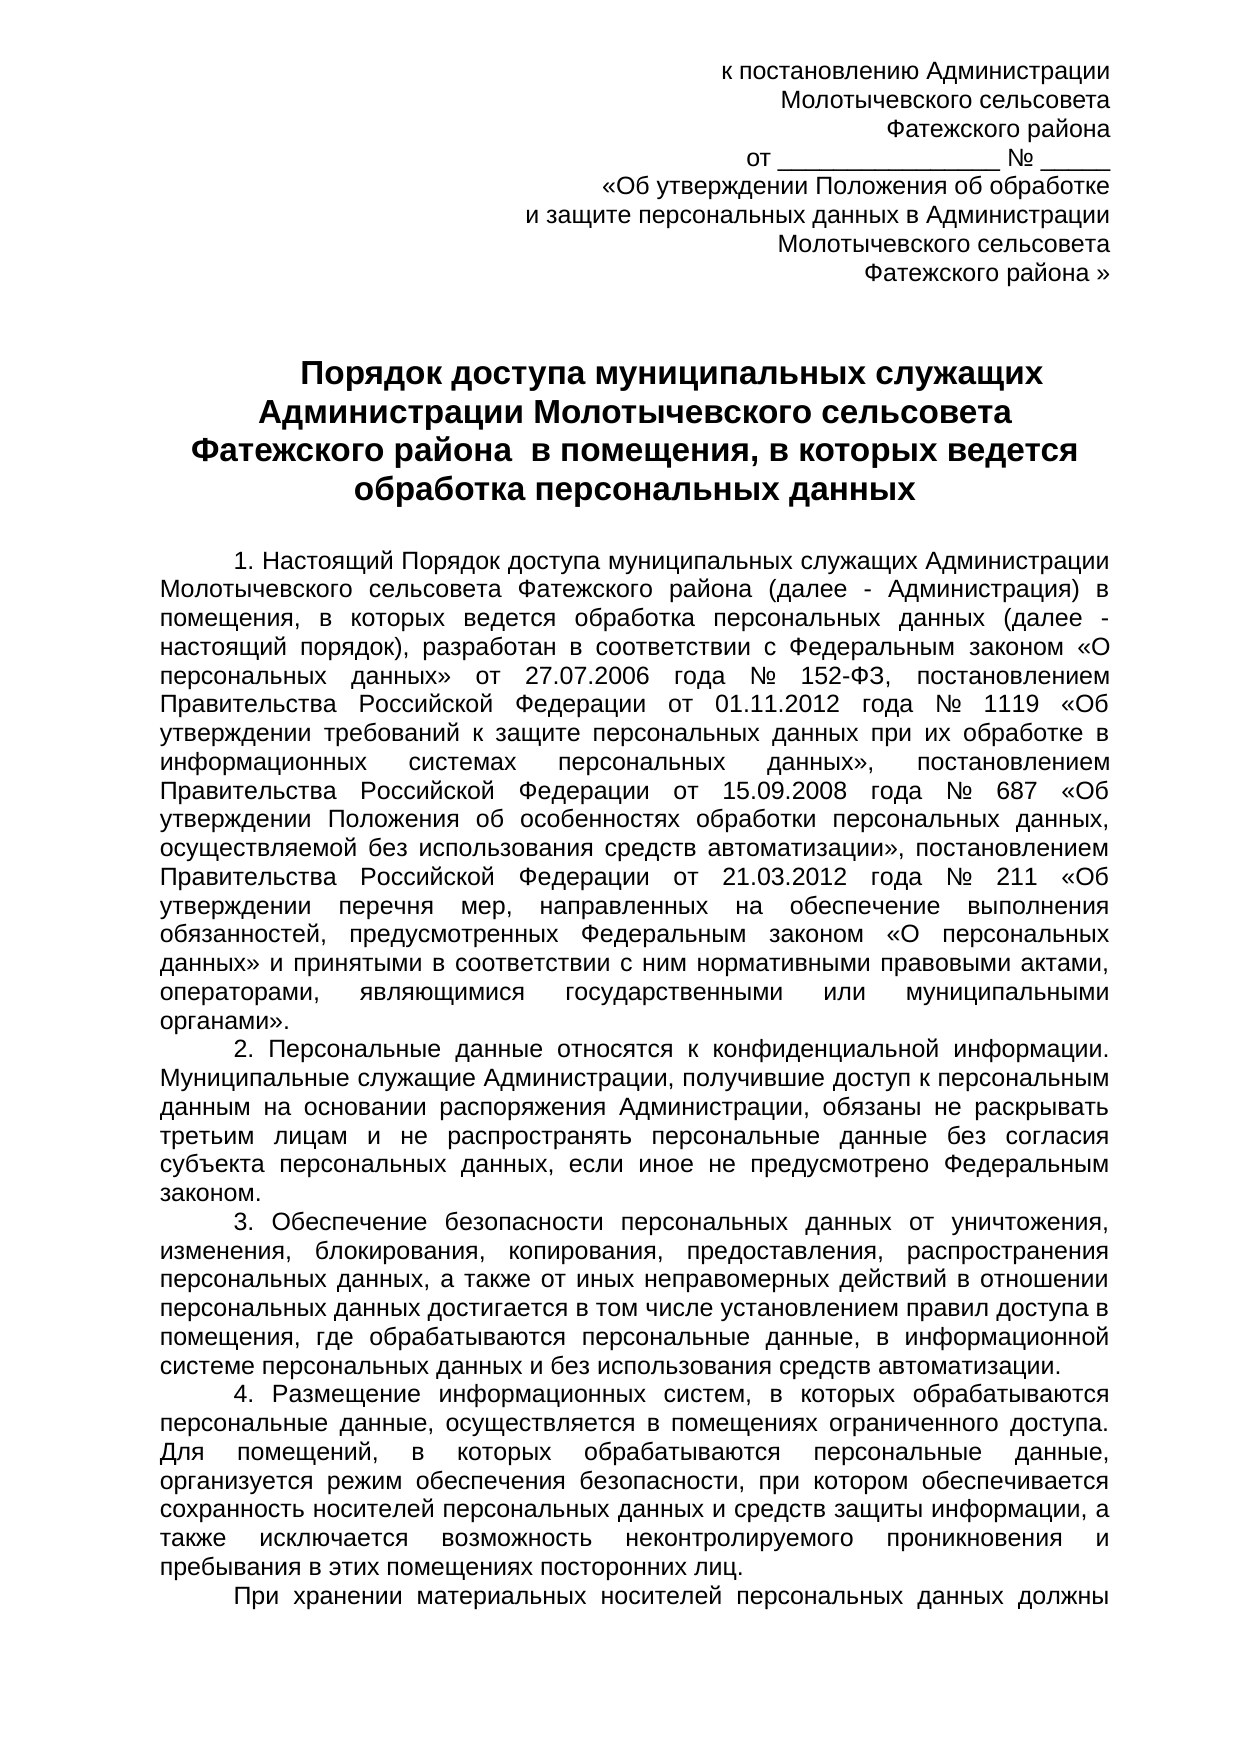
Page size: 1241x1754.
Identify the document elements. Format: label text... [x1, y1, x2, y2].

text 4. Размещение информационных систем, в которых обрабатываются персональные данные, осуществляется в помещениях ограниченного доступа. Для помещений, в которых обрабатываются персональные данные, организуется режим обеспечения безопасности, при котором обеспечивается сохранность носителей персональных данных и средств защиты информации, а также исключается возможность неконтролируемого проникновения и пребывания в этих помещениях посторонних лиц. [159, 1379, 1110, 1581]
text Фатежского района » [159, 257, 1110, 286]
text 3. Обеспечение безопасности персональных данных от уничтожения, изменения, блокирования, копирования, предоставления, распространения персональных данных, а также от иных неправомерных действий в отношении персональных данных достигается в том числе установлением правил доступа в помещения, где обрабатываются персональные данные, в информационной системе персональных данных и без использования средств автоматизации. [159, 1207, 1110, 1379]
text Фатежского района [159, 114, 1110, 142]
text Порядок доступа муниципальных служащих Администрации Молотычевского сельсовета Фатежского района в помещения, в которых ведется обработка персональных данных [159, 353, 1110, 507]
text от ________________ № _____ [159, 142, 1110, 171]
text и защите персональных данных в Администрации [159, 200, 1110, 229]
text Молотычевского сельсовета [159, 229, 1110, 257]
text Молотычевского сельсовета [159, 85, 1110, 114]
text «Об утверждении Положения об обработке [159, 171, 1110, 200]
text 1. Настоящий Порядок доступа муниципальных служащих Администрации Молотычевского сельсовета Фатежского района (далее - Администрация) в помещения, в которых ведется обработка персональных данных (далее - настоящий порядок), разработан в соответствии с Федеральным законом «О персональных данных» от 27.07.2006 года № 152-ФЗ, постановлением Правительства Российской Федерации от 01.11.2012 года № 1119 «Об утверждении требований к защите персональных данных при их обработке в информационных системах персональных данных», постановлением Правительства Российской Федерации от 15.09.2008 года № 687 «Об утверждении Положения об особенностях обработки персональных данных, осуществляемой без использования средств автоматизации», постановлением Правительства Российской Федерации от 21.03.2012 года № 211 «Об утверждении перечня мер, направленных на обеспечение выполнения обязанностей, предусмотренных Федеральным законом «О персональных данных» и принятыми в соответствии с ним нормативными правовыми актами, операторами, являющимися государственными или муниципальными органами». [159, 546, 1110, 1034]
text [159, 1581, 1110, 1609]
text 2. Персональные данные относятся к конфиденциальной информации. Муниципальные служащие Администрации, получившие доступ к персональным данным на основании распоряжения Администрации, обязаны не раскрывать третьим лицам и не распространять персональные данные без согласия субъекта персональных данных, если иное не предусмотрено Федеральным законом. [159, 1034, 1110, 1207]
text к постановлению Администрации [159, 56, 1110, 85]
